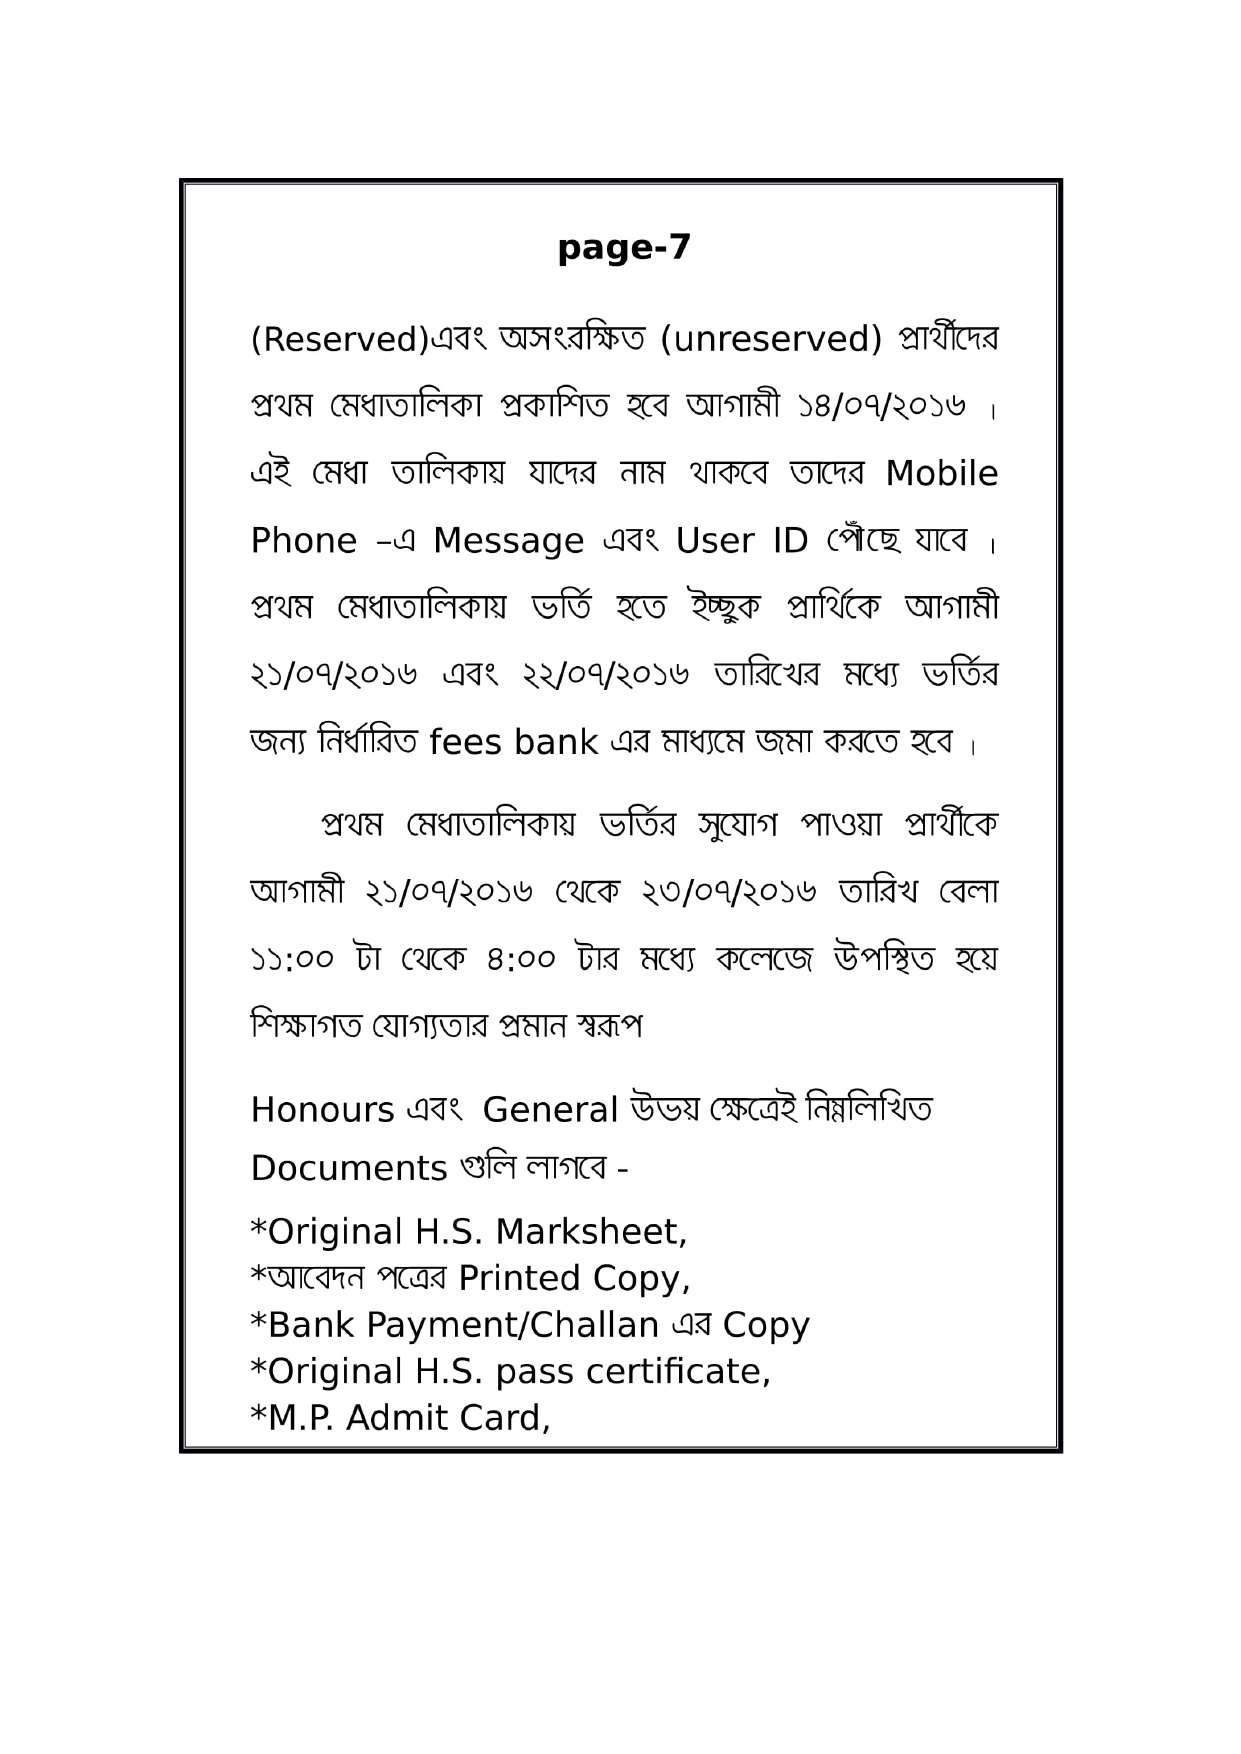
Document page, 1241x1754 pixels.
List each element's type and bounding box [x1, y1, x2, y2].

picture [150, 150, 1091, 1482]
